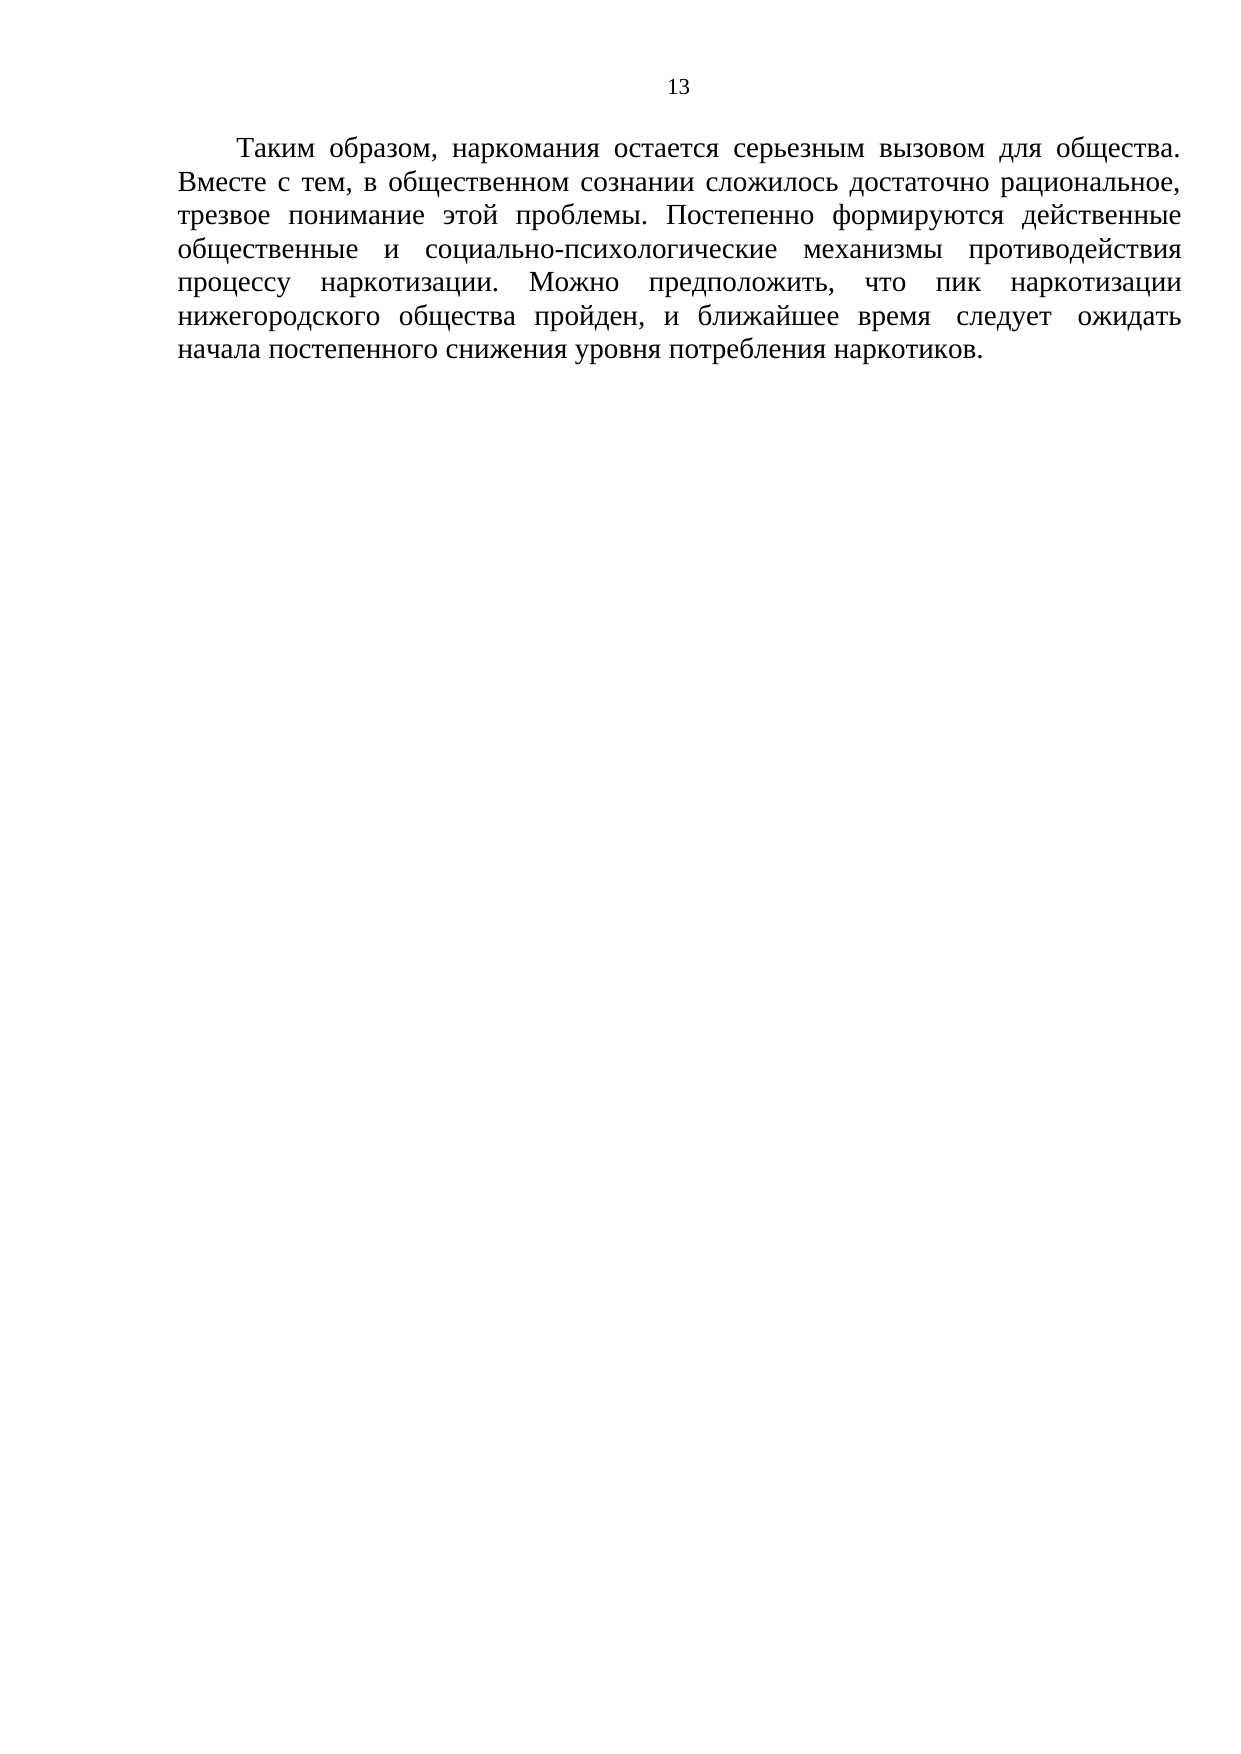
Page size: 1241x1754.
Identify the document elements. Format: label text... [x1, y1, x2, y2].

text Таким образом, наркомания остается серьезным вызовом для общества. Вместе с тем, в общественном сознании сложилось достаточно рациональное, трезвое понимание этой проблемы. Постепенно формируются действенные общественные и социально-психологические механизмы противодействия процессу наркотизации. Можно предположить, что пик наркотизации нижегородского общества пройден, и ближайшее время следует ожидать начала постепенного снижения уровня потребления наркотиков. [177, 130, 1182, 365]
